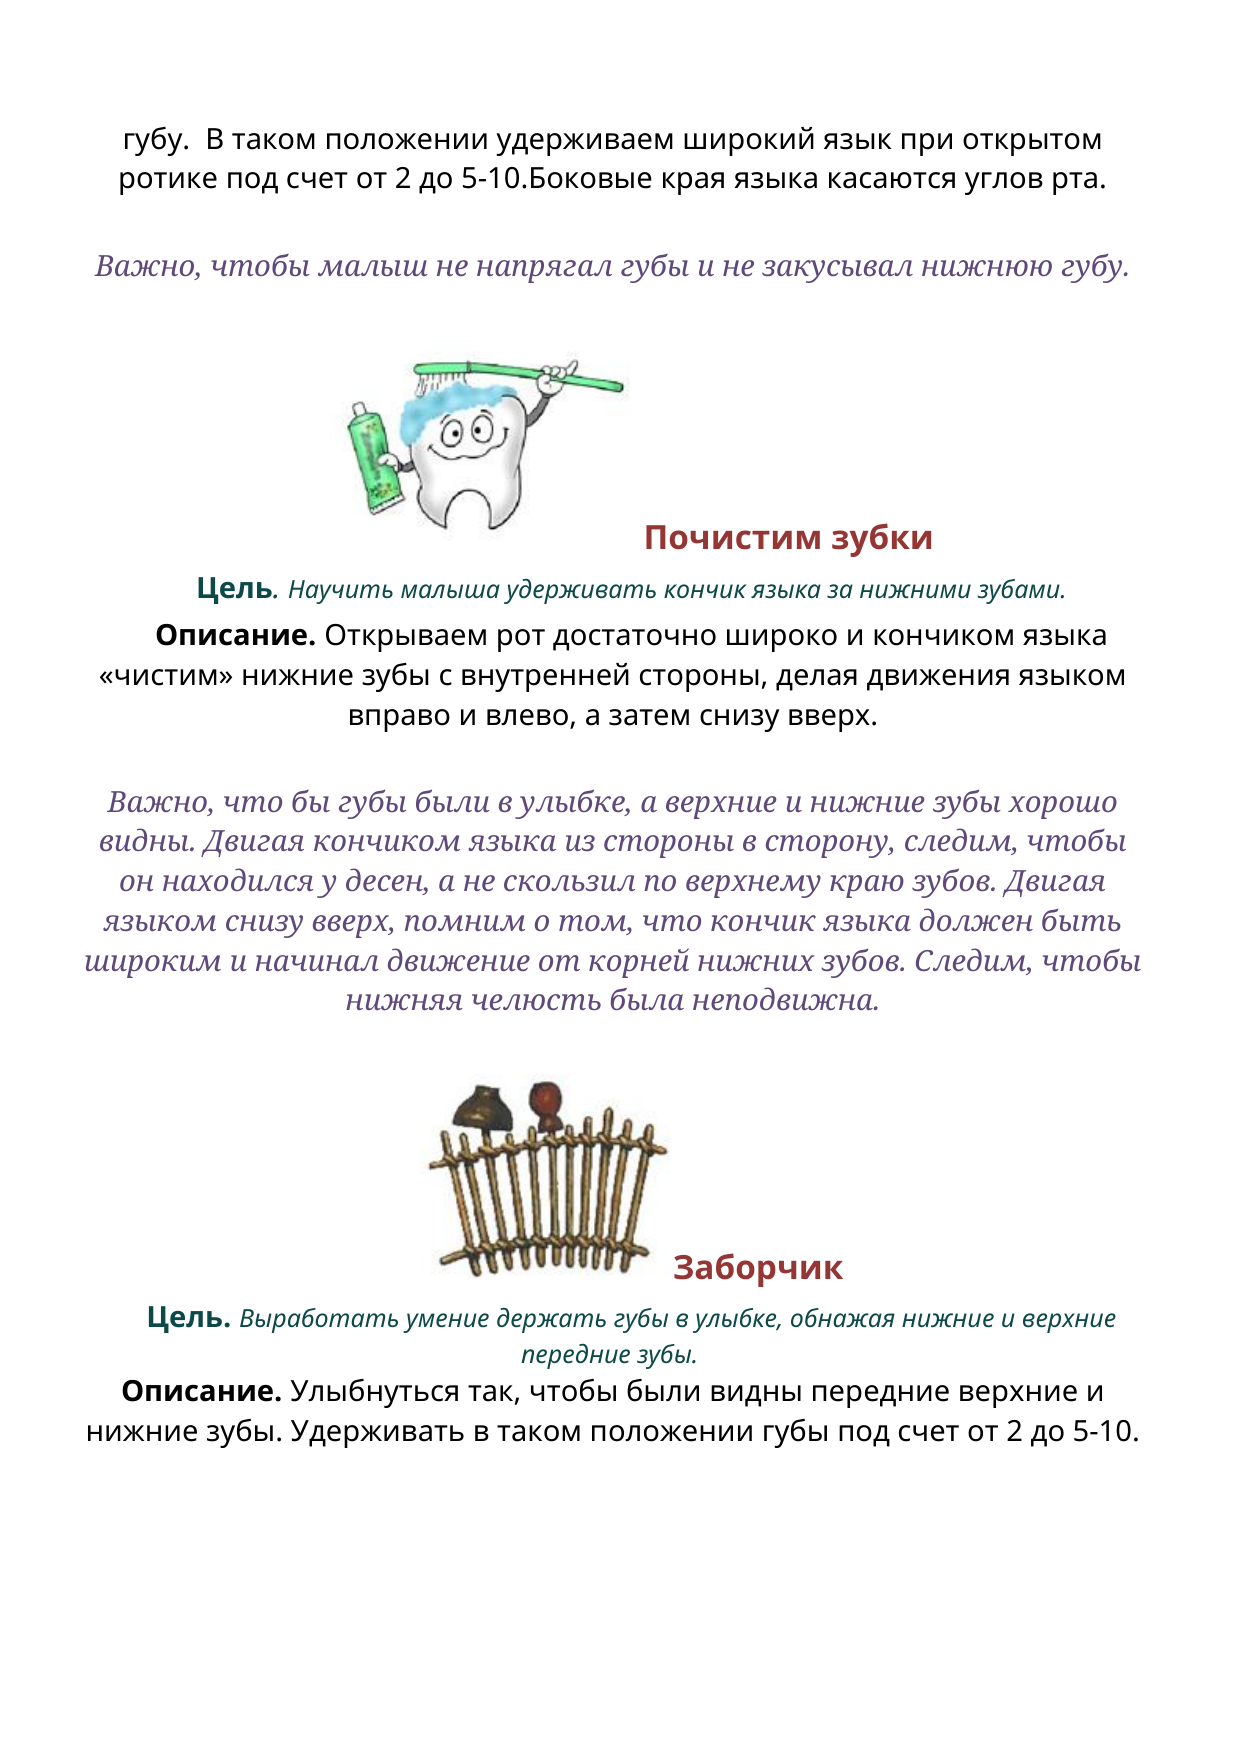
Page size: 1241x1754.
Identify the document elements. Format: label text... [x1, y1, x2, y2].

text Заборчик [82, 1074, 1144, 1289]
text Важно, чтобы малыш не напрягал губы и не закусывал нижнюю губу. [82, 205, 1144, 285]
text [82, 118, 1144, 197]
text Описание. Открываем рот достаточно широко и кончиком языка «чистим» нижние зубы с внутренней стороны, делая движения языком вправо и влево, а затем снизу вверх. [82, 614, 1144, 733]
picture [419, 1074, 673, 1280]
text Цель. Выработать умение держать губы в улыбке, обнажая нижние и верхние передние зубы. Описание. Улыбнуться так, чтобы были видны передние верхние и нижние зубы. Удерживать в таком положении губы под счет от 2 до 5-10. [82, 1297, 1144, 1450]
picture [329, 340, 644, 550]
text Цель. Научить малыша удерживать кончик языка за нижними зубами. [82, 567, 1144, 607]
text Важно, что бы губы были в улыбке, а верхние и нижние зубы хорошо видны. Двигая кончиком языка из стороны в сторону, следим, чтобы он находился у десен, а не скользил по верхнему краю зубов. Двигая языком снизу вверх, помним о том, что кончик языка должен быть широким и начинал движение от корней нижних зубов. Следим, чтобы нижняя челюсть была неподвижна. [82, 741, 1144, 1019]
